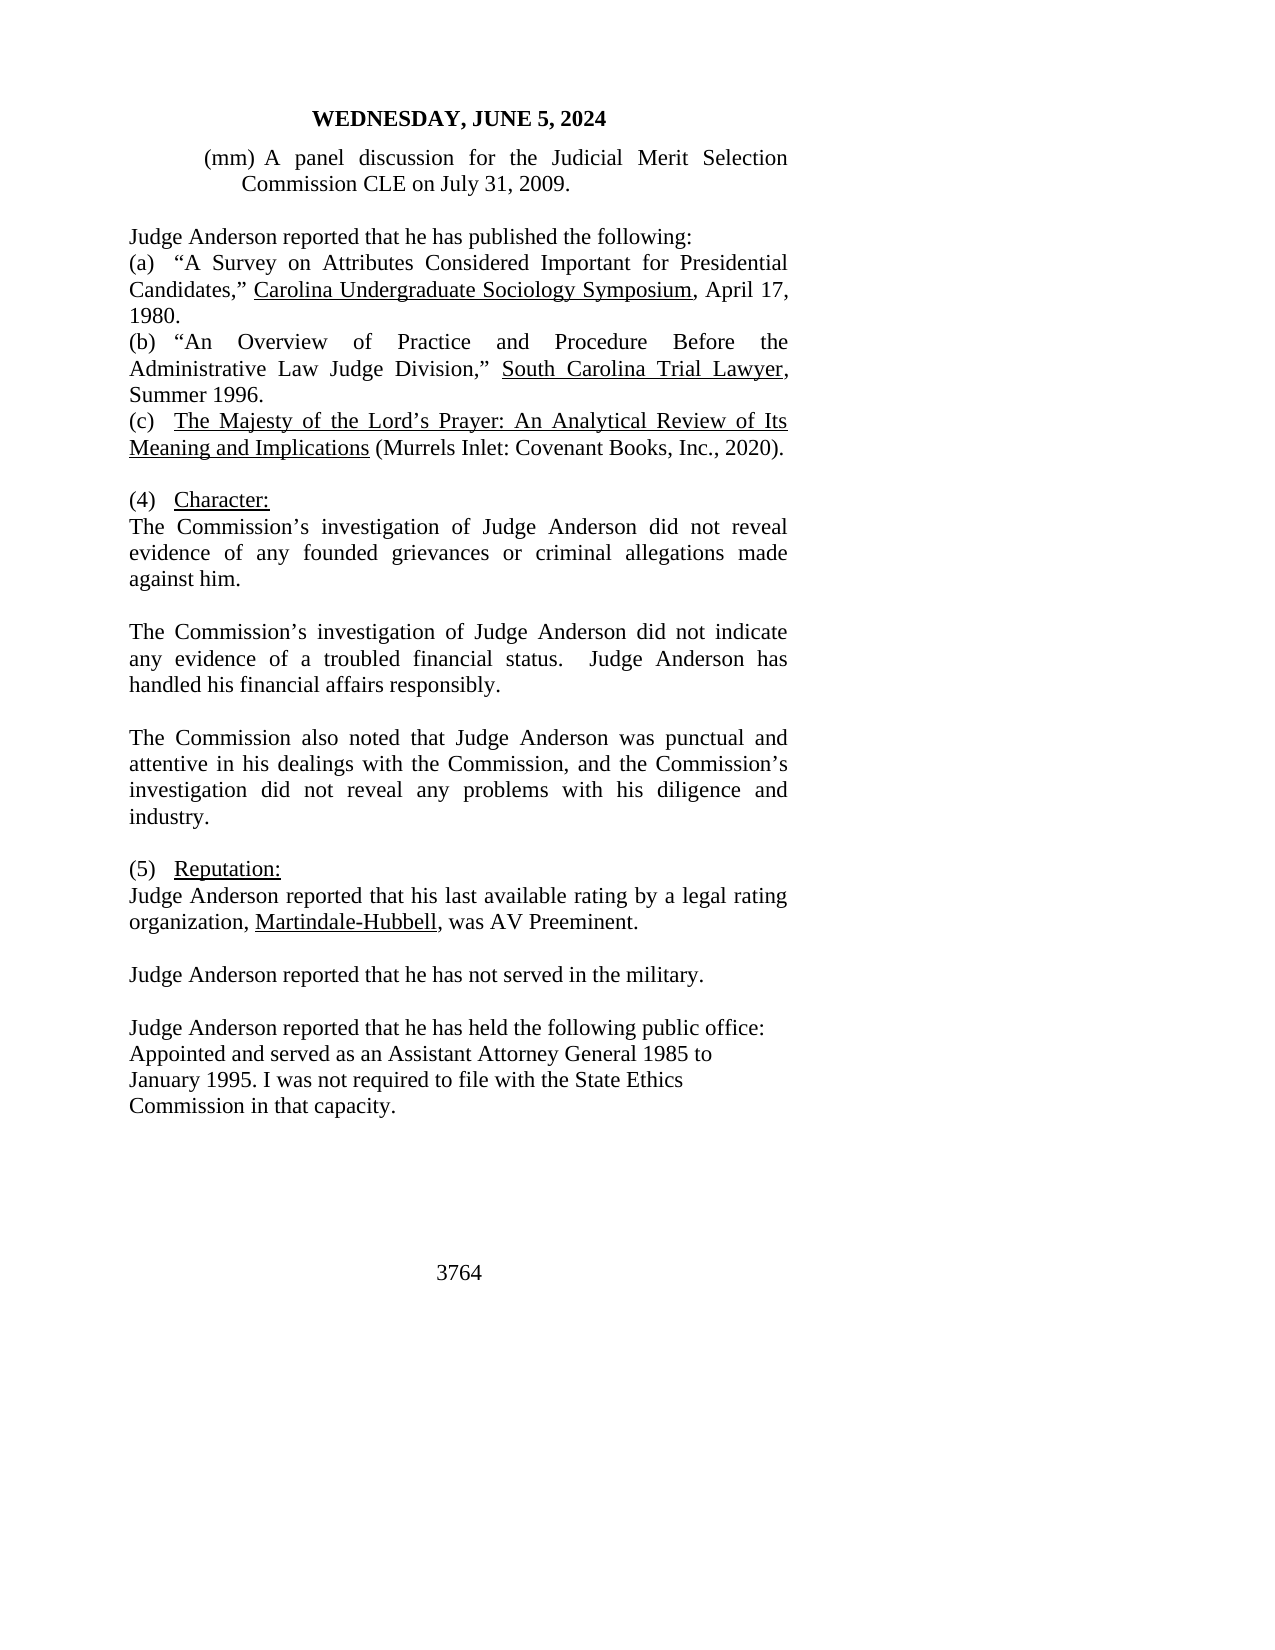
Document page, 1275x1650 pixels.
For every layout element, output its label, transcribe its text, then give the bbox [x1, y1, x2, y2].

text Judge Anderson reported that he has published the following: [129, 223, 789, 249]
text Judge Anderson reported that he has held the following public office: [129, 1013, 789, 1040]
text (c) The Majesty of the Lord’s Prayer: An Analytical Review of Its Meaning and Implications (Murrels Inlet: Covenant Books, Inc., 2020). [129, 407, 789, 460]
text Judge Anderson reported that he has not served in the military. [129, 961, 789, 987]
text The Commission also noted that Judge Anderson was punctual and attentive in his dealings with the Commission, and the Commission’s investigation did not reveal any problems with his diligence and industry. [129, 724, 789, 829]
text The Commission’s investigation of Judge Anderson did not reveal evidence of any founded grievances or criminal allegations made against him. [129, 513, 789, 592]
text (5) Reputation: [129, 855, 789, 882]
text (b) “An Overview of Practice and Procedure Before the Administrative Law Judge Division,” South Carolina Trial Lawyer, Summer 1996. [129, 328, 789, 407]
text The Commission’s investigation of Judge Anderson did not indicate any evidence of a troubled financial status. Judge Anderson has handled his financial affairs responsibly. [129, 618, 789, 697]
text (a) “A Survey on Attributes Considered Important for Presidential Candidates,” Carolina Undergraduate Sociology Symposium, April 17, 1980. [129, 249, 789, 328]
list A panel discussion for the Judicial Merit Selection Commission CLE on July 31, 2009. [204, 144, 789, 197]
text (4) Character: [129, 486, 789, 513]
text Judge Anderson reported that his last available rating by a legal rating organization, Martindale-Hubbell, was AV Preeminent. [129, 882, 789, 934]
text Appointed and served as an Assistant Attorney General 1985 to January 1995. I was not required to file with the State Ethics Commission in that capacity. [129, 1040, 789, 1119]
